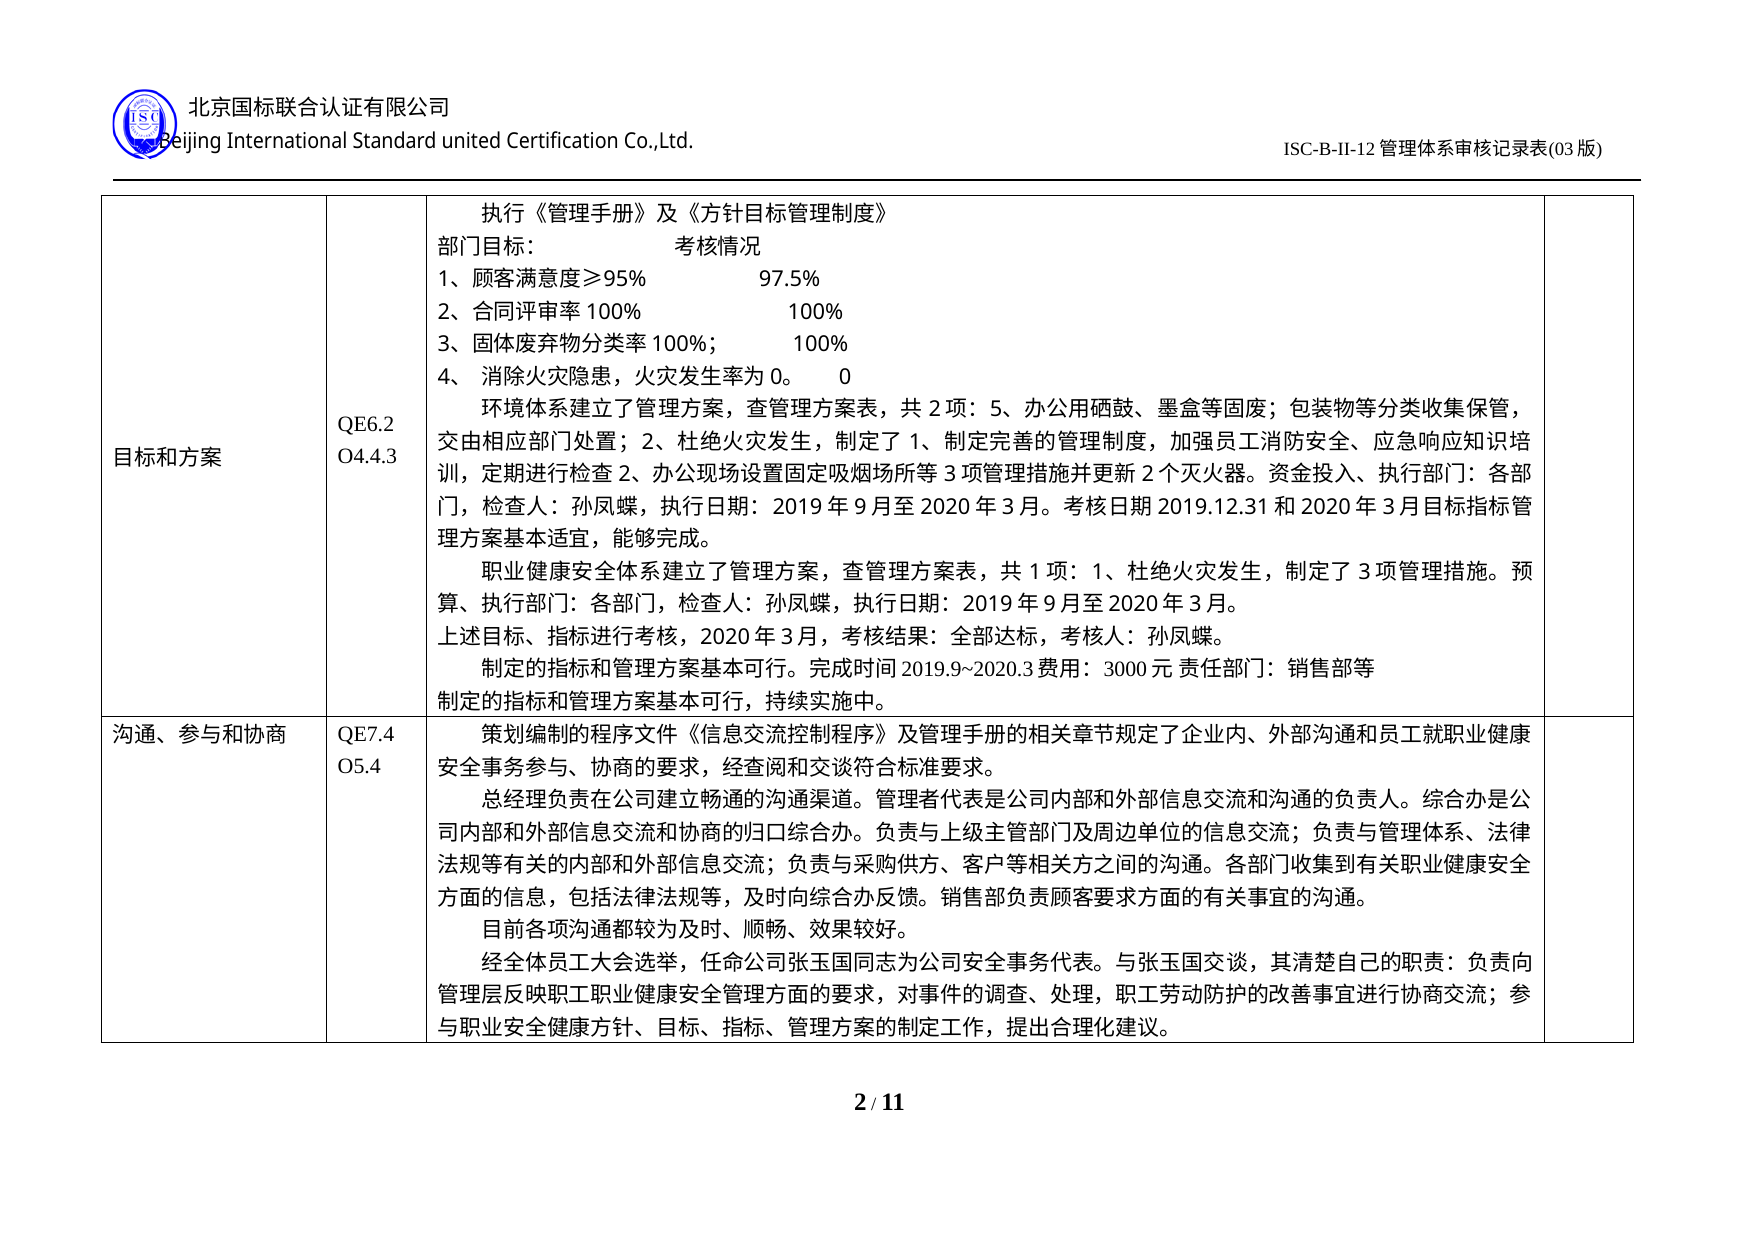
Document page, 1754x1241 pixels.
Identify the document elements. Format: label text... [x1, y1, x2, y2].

table_cell 目标和方案 [102, 196, 326, 716]
table_cell [1545, 717, 1633, 1042]
table_cell QE7.4 O5.4 [327, 717, 426, 1042]
table_cell 执行《管理手册》及《方针目标管理制度》 部门目标： 考核情况 1、顾客满意度≥95% 97.5% 2、合同评审率100% 100% 3、固体废弃物分类率100%； 100% 4、 消除火灾隐患，火灾发生率为0。 0 环境体系建立了管理方案，查管理方案表，共2项：5、办公用硒鼓、墨盒等固废；包装物等分类收集保管，交由相应部门处置；2、杜绝火灾发生，制定了1、制定完善的管理制度，加强员工消防安全、应急响应知识培训，定期进行检查2、办公现场设置固定吸烟场所等3项管理措施并更新2个灭火器。资金投入、执行部门：各部门，检查人：孙凤蝶，执行日期：2019年9月至2020年3月。考核日期2019.12.31和2020年3月目标指标管理方案基本适宜，能够完成。 职业健康安全体系建立了管理方案，查管理方案表，共1项：1、杜绝火灾发生，制定了3项管理措施。预算、执行部门：各部门，检查人：孙凤蝶，执行日期：2019年9月至2020年3月。 上述目标、指标进行考核，2020年3月，考核结果：全部达标，考核人：孙凤蝶。 制定的指标和管理方案基本可行。完成时间2019.9~2020.3费用：3000元 责任部门：销售部等 制定的指标和管理方案基本可行，持续实施中。 [427, 196, 1544, 716]
picture [112, 89, 180, 158]
table_cell QE6.2 O4.4.3 [327, 196, 426, 716]
table_cell [1545, 196, 1633, 716]
table_cell 沟通、参与和协商 [102, 717, 326, 1042]
